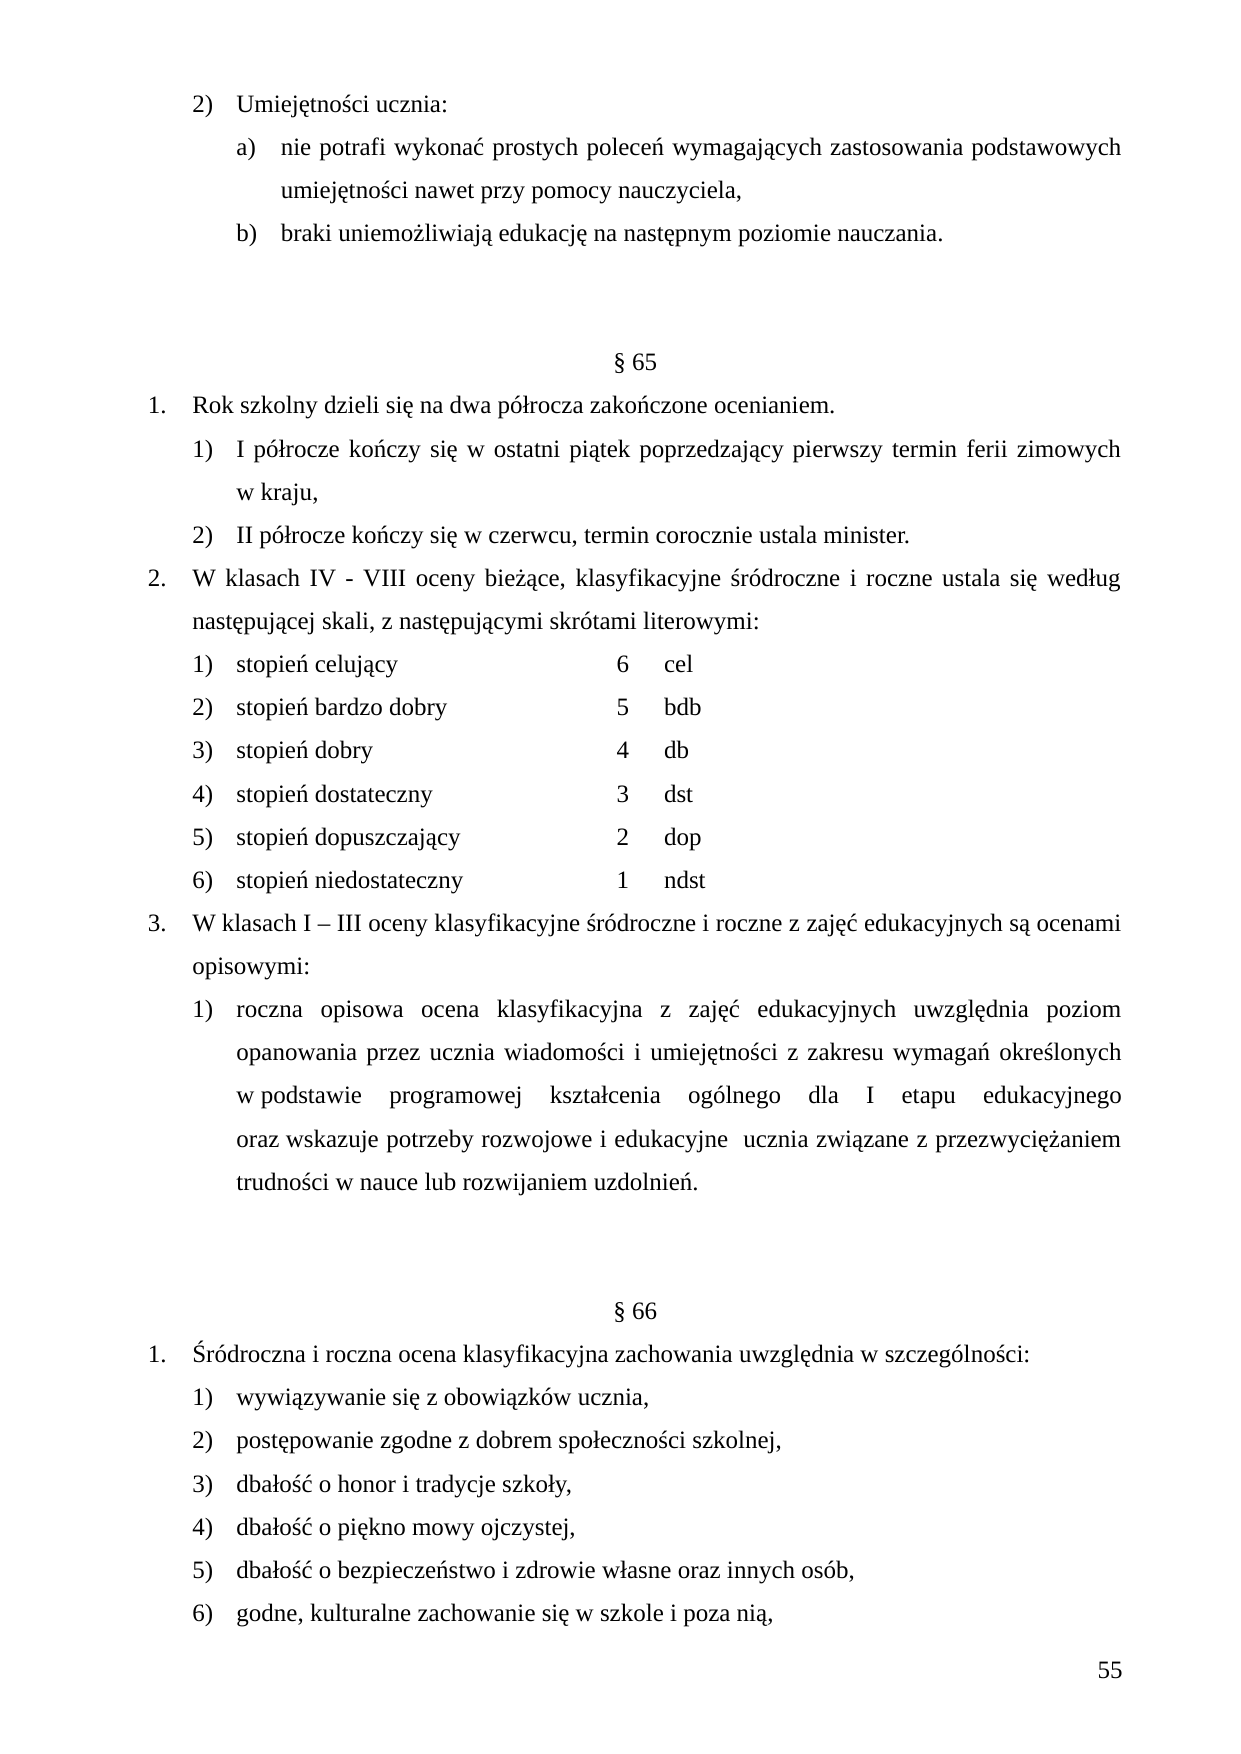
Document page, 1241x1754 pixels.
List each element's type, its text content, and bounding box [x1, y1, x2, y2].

list dbałość o piękno mowy ojczystej, [192, 1512, 1122, 1541]
list braki uniemożliwiają edukację na następnym poziomie nauczania. [236, 218, 1122, 247]
list nie potrafi wykonać prostych poleceń wymagających zastosowania podstawowych umiejętności nawet przy pomocy nauczyciela, [236, 132, 1122, 204]
list W klasach IV - VIII oceny bieżące, klasyfikacyjne śródroczne i roczne ustala się według następującej skali, z następującymi skrótami literowymi: [148, 563, 1122, 635]
text § 66 [148, 1296, 1122, 1325]
list roczna opisowa ocena klasyfikacyjna z zajęć edukacyjnych uwzględnia poziom opanowania przez ucznia wiadomości i umiejętności z zakresu wymagań określonych w podstawie programowej kształcenia ogólnego dla I etapu edukacyjnego oraz wskazuje potrzeby rozwojowe i edukacyjne ucznia związane z przezwyciężaniem trudności w nauce lub rozwijaniem uzdolnień. [192, 994, 1122, 1196]
text § 65 [148, 347, 1122, 376]
list Umiejętności ucznia: [192, 89, 1122, 117]
list W klasach I – III oceny klasyfikacyjne śródroczne i roczne z zajęć edukacyjnych są ocenami opisowymi: [148, 908, 1122, 980]
list Śródroczna i roczna ocena klasyfikacyjna zachowania uwzględnia w szczególności: [148, 1339, 1122, 1368]
list stopień dopuszczający 2 dop [192, 822, 1122, 851]
list stopień dostateczny 3 dst [192, 779, 1122, 807]
list II półrocze kończy się w czerwcu, termin corocznie ustala minister. [192, 520, 1122, 549]
list stopień bardzo dobry 5 bdb [192, 692, 1122, 721]
list stopień dobry 4 db [192, 736, 1122, 764]
list dbałość o bezpieczeństwo i zdrowie własne oraz innych osób, [192, 1555, 1122, 1584]
list wywiązywanie się z obowiązków ucznia, [192, 1382, 1122, 1411]
list dbałość o honor i tradycje szkoły, [192, 1469, 1122, 1497]
list I półrocze kończy się w ostatni piątek poprzedzający pierwszy termin ferii zimowych w kraju, [192, 434, 1122, 506]
list stopień celujący 6 cel [192, 649, 1122, 678]
list stopień niedostateczny 1 ndst [192, 865, 1122, 894]
list Rok szkolny dzieli się na dwa półrocza zakończone ocenianiem. [148, 391, 1122, 419]
list godne, kulturalne zachowanie się w szkole i poza nią, [192, 1598, 1122, 1627]
list postępowanie zgodne z dobrem społeczności szkolnej, [192, 1426, 1122, 1454]
